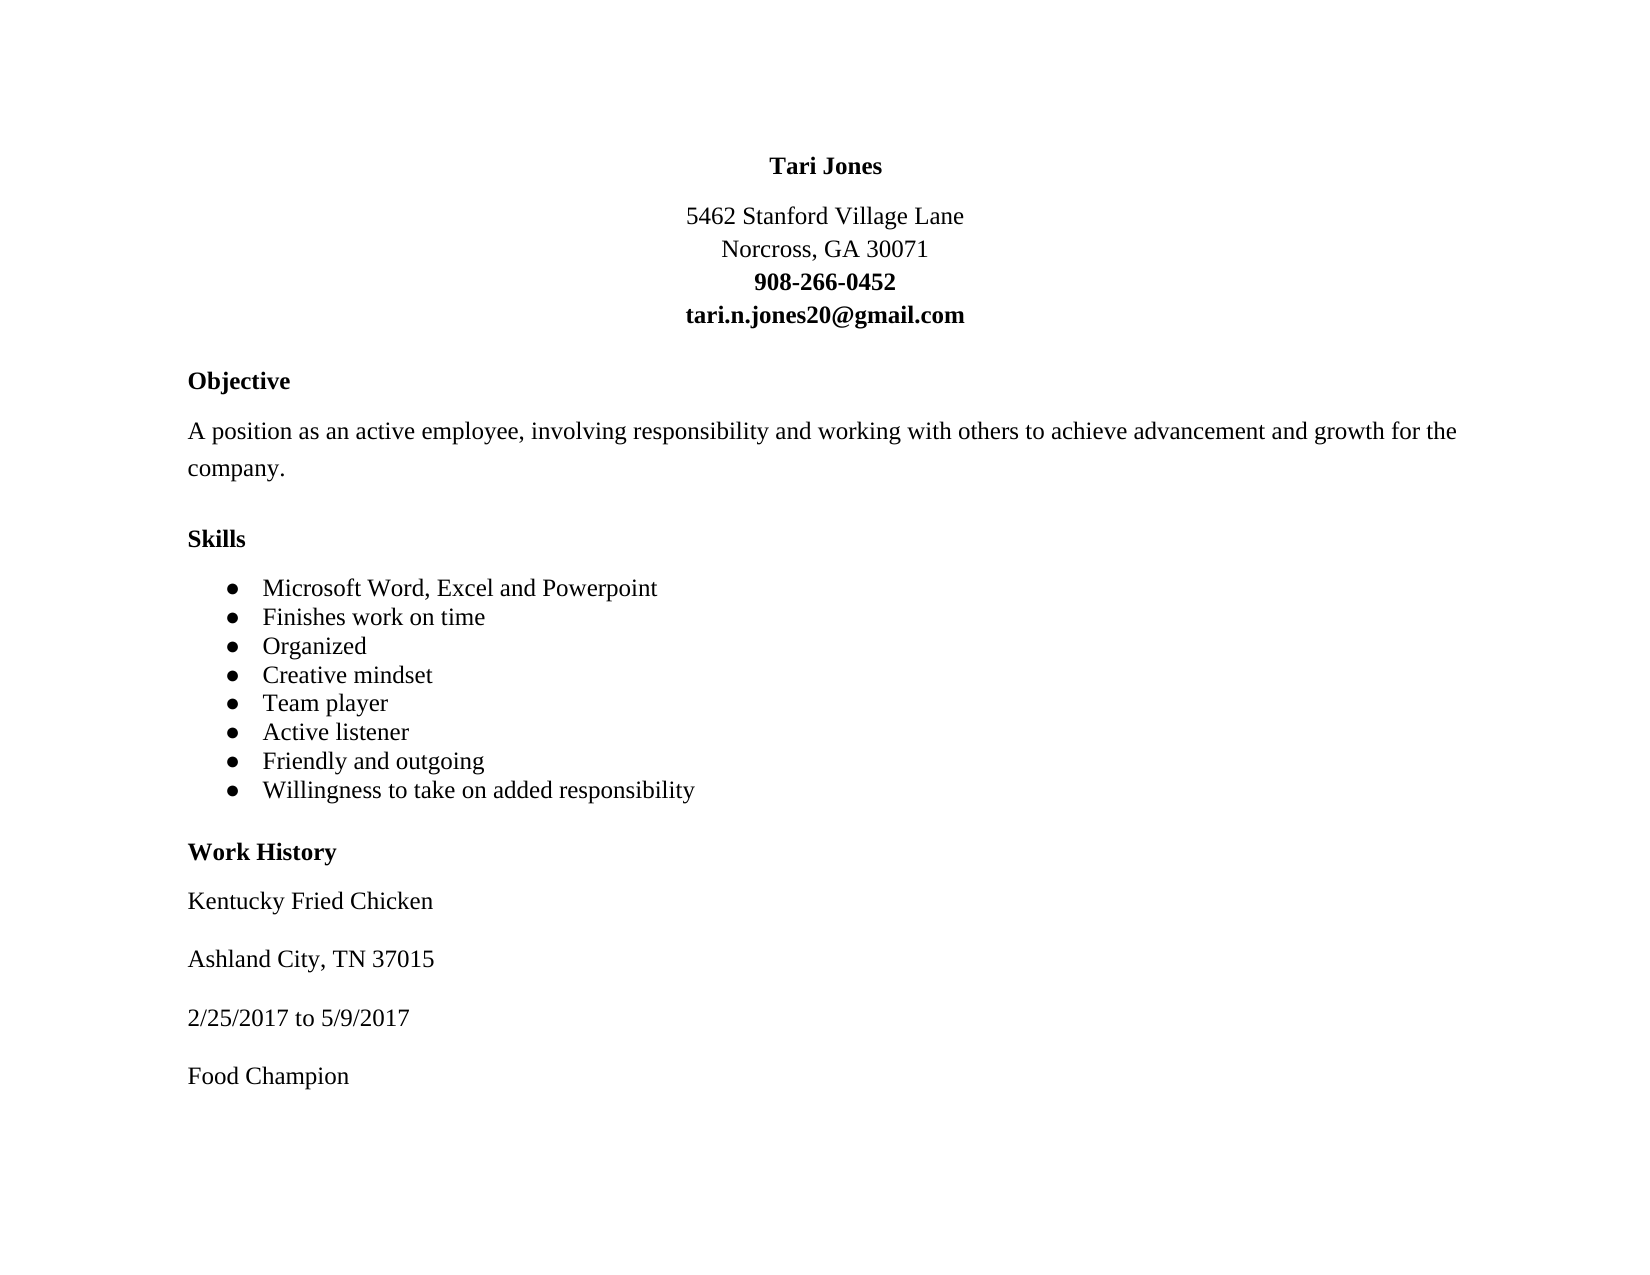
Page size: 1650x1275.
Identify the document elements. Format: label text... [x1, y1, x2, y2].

text 2/25/2017 to 5/9/2017 [187, 1003, 1462, 1031]
list Willingness to take on added responsibility [225, 775, 1466, 803]
text Norcross, GA 30071 [187, 234, 1462, 263]
subtitle Objective [187, 366, 1466, 395]
text tari.n.jones20@gmail.com [187, 300, 1462, 329]
subtitle Work History [187, 837, 1466, 866]
text 5462 Stanford Village Lane [187, 201, 1462, 230]
title Tari Jones [187, 112, 1464, 180]
text Ashland City, TN 37015 [187, 944, 1462, 973]
list Active listener [225, 717, 1466, 746]
list Finishes work on time [225, 602, 1466, 631]
list Creative mindset [225, 660, 1466, 688]
text Food Champion [187, 1061, 1462, 1089]
list Organized [225, 631, 1466, 660]
list Microsoft Word, Excel and Powerpoint [225, 573, 1466, 602]
subtitle Skills [187, 524, 1466, 553]
text A position as an active employee, involving responsibility and working with others to achieve advancement and growth for the company. [187, 416, 1462, 482]
list Friendly and outgoing [225, 746, 1466, 775]
text 908-266-0452 [187, 267, 1462, 296]
list Team player [225, 688, 1466, 717]
text Kentucky Fried Chicken [187, 886, 1462, 915]
